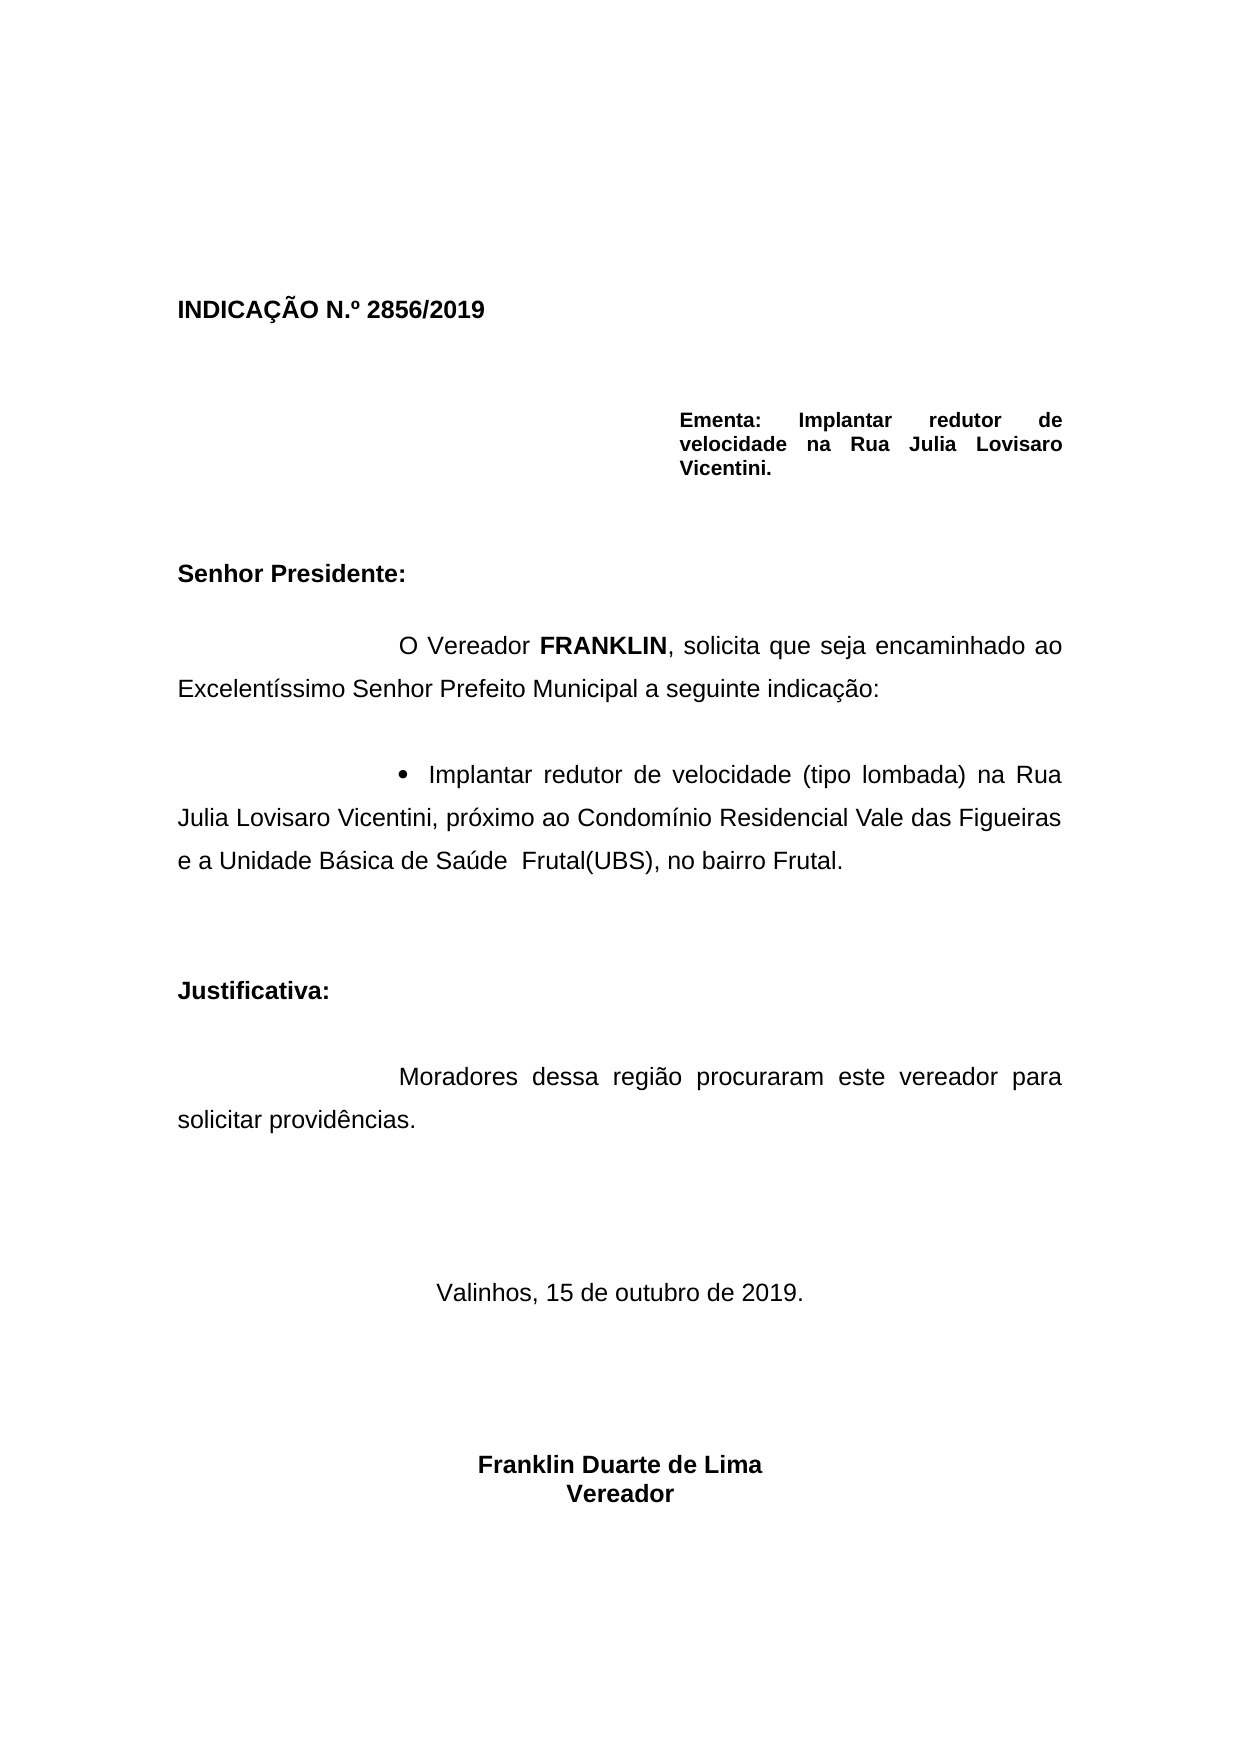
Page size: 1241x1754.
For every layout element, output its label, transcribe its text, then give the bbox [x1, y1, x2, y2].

text INDICAÇÃO N.º 2856/2019 [177, 295, 1063, 324]
text Ementa: Implantar redutor de velocidade na Rua Julia Lovisaro Vicentini. [679, 408, 1063, 480]
text Vereador [177, 1479, 1063, 1508]
text Valinhos, 15 de outubro de 2019. [177, 1278, 1063, 1306]
text Moradores dessa região procuraram este vereador para solicitar providências. [177, 1062, 1063, 1134]
text O Vereador FRANKLIN, solicita que seja encaminhado ao Excelentíssimo Senhor Prefeito Municipal a seguinte indicação: [177, 631, 1063, 702]
list Implantar redutor de velocidade (tipo lombada) na Rua Julia Lovisaro Vicentini, próximo ao Condomínio Residencial Vale das Figueiras e a Unidade Básica de Saúde Frutal(UBS), no bairro Frutal. [177, 760, 1063, 875]
text Franklin Duarte de Lima [177, 1450, 1063, 1479]
text Justificativa: [177, 976, 1063, 1004]
text Senhor Presidente: [177, 559, 1063, 587]
